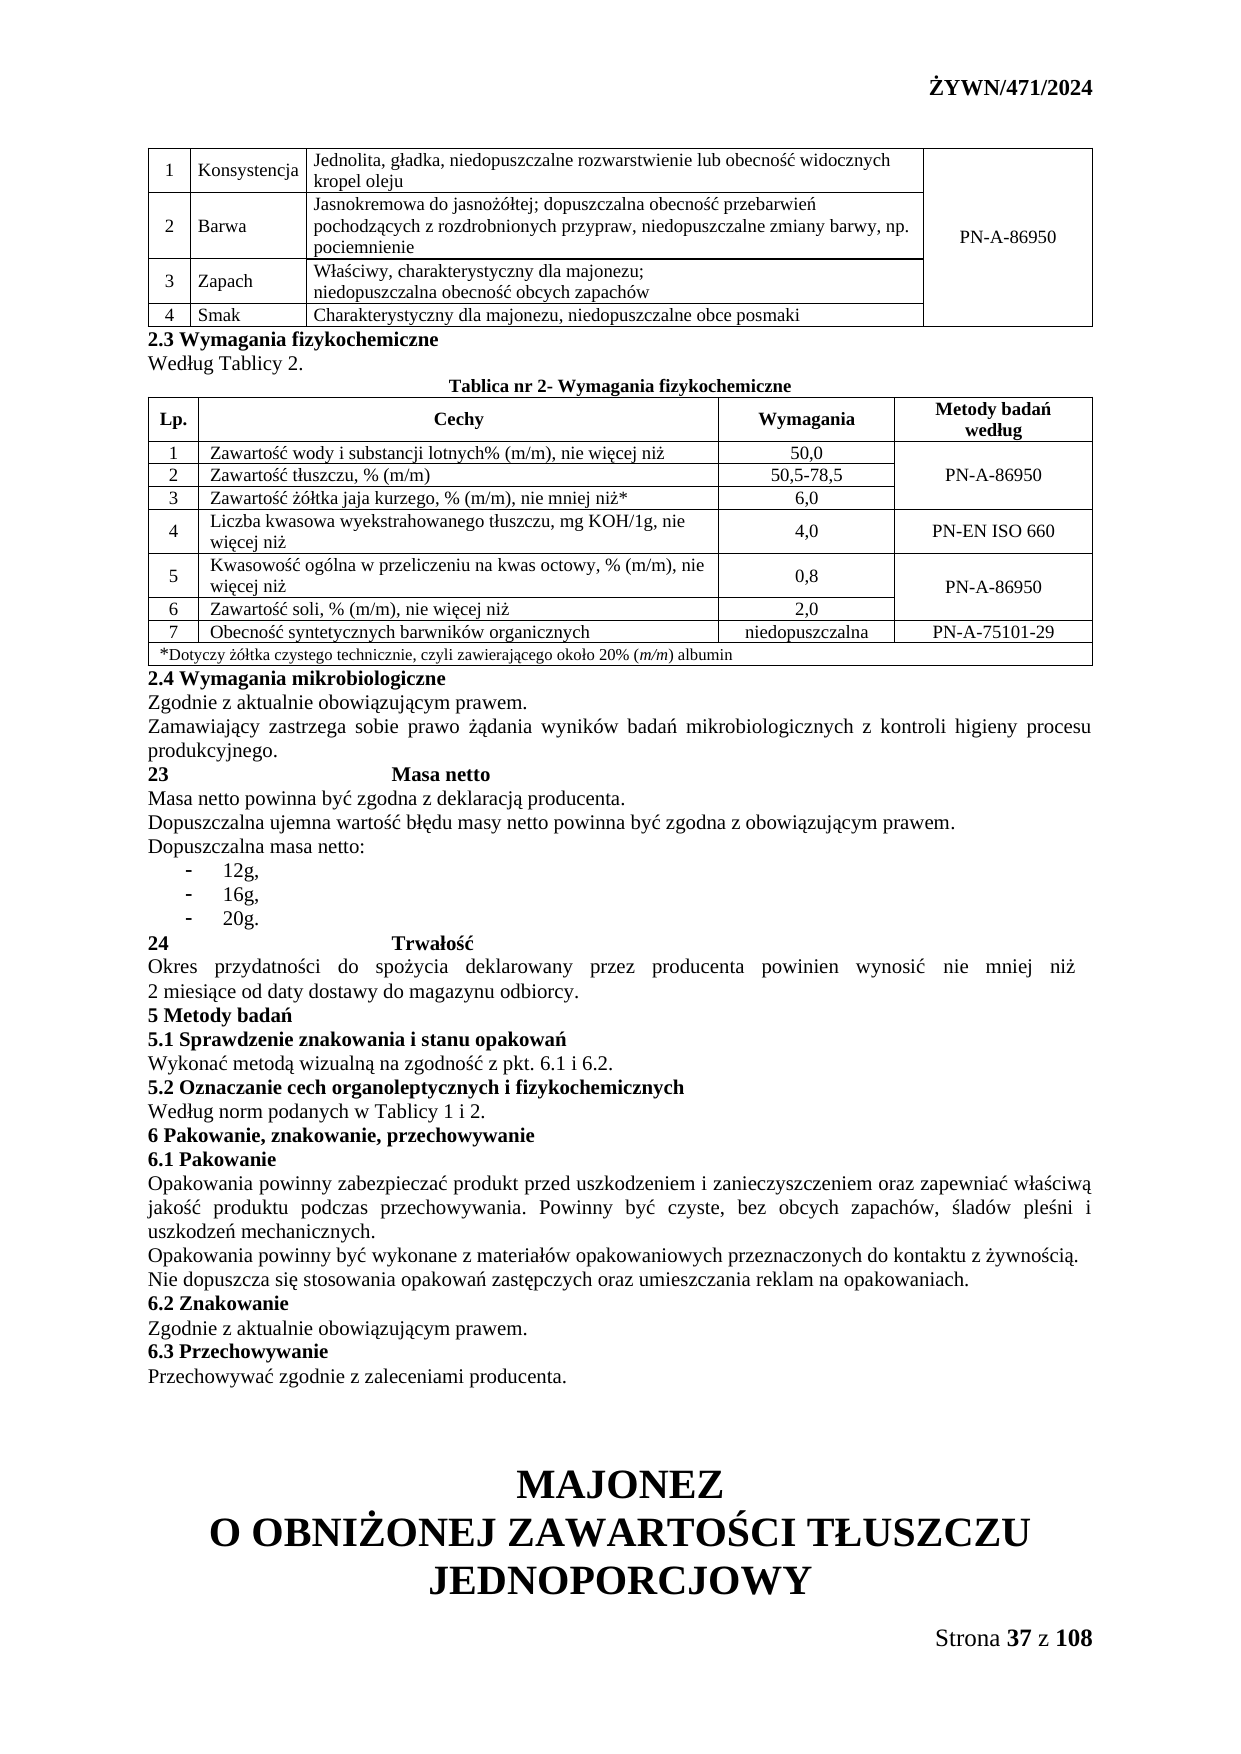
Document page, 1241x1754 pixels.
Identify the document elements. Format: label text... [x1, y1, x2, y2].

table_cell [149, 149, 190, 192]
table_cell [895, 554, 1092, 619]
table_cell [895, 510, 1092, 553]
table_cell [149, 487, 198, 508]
text 6 Pakowanie, znakowanie, przechowywanie [148, 1123, 1093, 1147]
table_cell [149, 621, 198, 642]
text 5.1 Sprawdzenie znakowania i stanu opakowań [148, 1027, 1093, 1051]
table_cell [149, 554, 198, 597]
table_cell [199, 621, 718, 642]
text Według Tablicy 2. [148, 351, 1093, 375]
text Przechowywać zgodnie z zaleceniami producenta. [148, 1363, 1093, 1388]
list Masa netto [148, 762, 1093, 786]
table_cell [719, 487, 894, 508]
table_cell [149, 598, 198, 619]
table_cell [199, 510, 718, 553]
text 5.2 Oznaczanie cech organoleptycznych i fizykochemicznych [148, 1075, 1093, 1099]
text Opakowania powinny zabezpieczać produkt przed uszkodzeniem i zanieczyszczeniem oraz zapewniać właściwą jakość produktu podczas przechowywania. Powinny być czyste, bez obcych zapachów, śladów pleśni i uszkodzeń mechanicznych. [148, 1171, 1093, 1243]
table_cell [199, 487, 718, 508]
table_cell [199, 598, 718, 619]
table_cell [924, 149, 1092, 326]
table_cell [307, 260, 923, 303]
text 6.2 Znakowanie [148, 1291, 1093, 1315]
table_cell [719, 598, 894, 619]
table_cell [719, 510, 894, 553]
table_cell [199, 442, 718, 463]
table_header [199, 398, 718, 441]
text Wykonać metodą wizualną na zgodność z pkt. 6.1 i 6.2. [148, 1051, 1093, 1075]
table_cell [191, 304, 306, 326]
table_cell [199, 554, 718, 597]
text Dopuszczalna ujemna wartość błędu masy netto powinna być zgodna z obowiązującym prawem. [148, 810, 1093, 834]
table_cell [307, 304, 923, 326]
text Opakowania powinny być wykonane z materiałów opakowaniowych przeznaczonych do kontaktu z żywnością. [148, 1243, 1093, 1267]
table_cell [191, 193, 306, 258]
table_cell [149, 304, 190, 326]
text Zamawiający zastrzega sobie prawo żądania wyników badań mikrobiologicznych z kontroli higieny procesu produkcyjnego. [148, 714, 1093, 762]
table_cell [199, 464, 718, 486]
text Zgodnie z aktualnie obowiązującym prawem. [148, 1315, 1093, 1339]
text JEDNOPORCJOWY [148, 1555, 1093, 1603]
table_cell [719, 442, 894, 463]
text Dopuszczalna masa netto: [148, 834, 1093, 858]
text 5 Metody badań [148, 1003, 1093, 1027]
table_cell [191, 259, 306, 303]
text 6.3 Przechowywanie [148, 1339, 1093, 1363]
text 6.1 Pakowanie [148, 1147, 1093, 1171]
list Trwałość [148, 930, 1093, 954]
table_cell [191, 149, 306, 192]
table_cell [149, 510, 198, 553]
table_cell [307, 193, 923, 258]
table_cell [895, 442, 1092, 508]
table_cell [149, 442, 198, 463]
text Masa netto powinna być zgodna z deklaracją producenta. [148, 786, 1093, 810]
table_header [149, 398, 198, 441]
text Tablica nr 2- Wymagania fizykochemiczne [148, 375, 1093, 397]
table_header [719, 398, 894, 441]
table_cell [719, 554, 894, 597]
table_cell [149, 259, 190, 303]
text O OBNIŻONEJ ZAWARTOŚCI TŁUSZCZU [148, 1507, 1093, 1555]
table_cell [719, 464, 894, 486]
text MAJONEZ [148, 1459, 1093, 1507]
text Według norm podanych w Tablicy 1 i 2. [148, 1099, 1093, 1123]
text 2.4 Wymagania mikrobiologiczne [148, 666, 1093, 690]
list 20g. [185, 906, 1093, 930]
text 2.3 Wymagania fizykochemiczne [148, 327, 1093, 351]
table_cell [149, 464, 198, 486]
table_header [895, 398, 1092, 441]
text Okres przydatności do spożycia deklarowany przez producenta powinien wynosić nie mniej niż 2 miesiące od daty dostawy do magazynu odbiorcy. [148, 954, 1093, 1003]
list 16g, [185, 882, 1093, 906]
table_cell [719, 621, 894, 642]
text Zgodnie z aktualnie obowiązującym prawem. [148, 690, 1093, 714]
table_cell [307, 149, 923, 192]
text Nie dopuszcza się stosowania opakowań zastępczych oraz umieszczania reklam na opakowaniach. [148, 1267, 1093, 1291]
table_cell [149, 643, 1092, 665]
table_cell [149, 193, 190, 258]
list 12g, [185, 858, 1093, 882]
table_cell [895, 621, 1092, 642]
